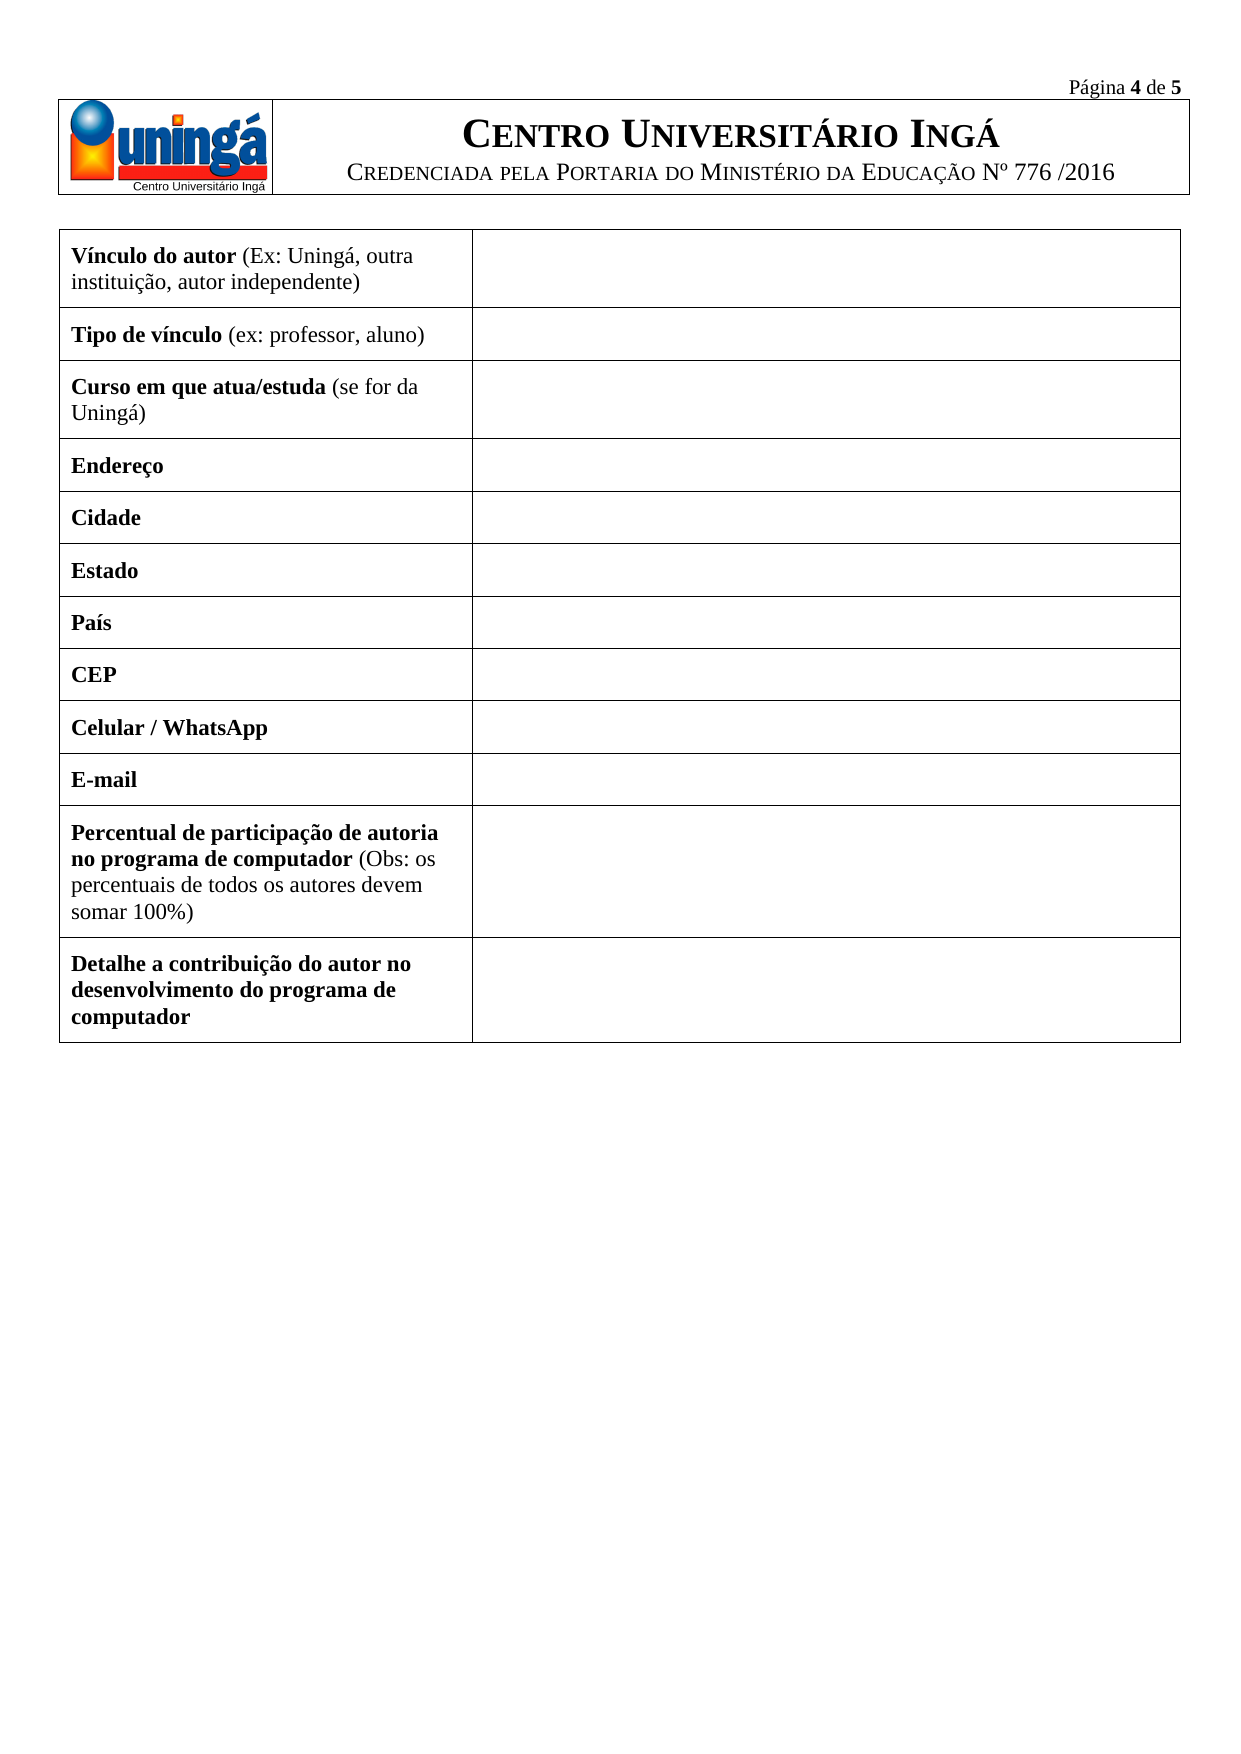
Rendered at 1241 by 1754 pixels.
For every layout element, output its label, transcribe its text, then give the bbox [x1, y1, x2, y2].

table_cell Estado [60, 544, 472, 596]
table_cell Celular / WhatsApp [60, 701, 472, 753]
table_cell [473, 492, 1180, 543]
table_cell [473, 701, 1180, 753]
table_cell E-mail [60, 754, 472, 805]
table_cell [473, 754, 1180, 805]
picture [69, 100, 269, 194]
table_cell País [60, 597, 472, 648]
table_cell Detalhe a contribuição do autor no desenvolvimento do programa de computador [60, 938, 472, 1042]
table_cell CEP [60, 649, 472, 700]
table_cell [473, 806, 1180, 937]
table_cell [473, 230, 1180, 307]
table_cell [473, 308, 1180, 359]
table_cell [473, 649, 1180, 700]
table_cell [473, 439, 1180, 491]
table_cell Cidade [60, 492, 472, 543]
table_cell [473, 597, 1180, 648]
table_cell [473, 361, 1180, 438]
table_cell [473, 938, 1180, 1042]
table_cell Percentual de participação de autoria no programa de computador (Obs: os percentuais de todos os autores devem somar 100%) [60, 806, 472, 937]
table_cell Curso em que atua/estuda (se for da Uningá) [60, 361, 472, 438]
table_cell [473, 544, 1180, 596]
table_cell Vínculo do autor (Ex: Uningá, outra instituição, autor independente) [60, 230, 472, 307]
table_cell Tipo de vínculo (ex: professor, aluno) [60, 308, 472, 359]
table_cell Endereço [60, 439, 472, 491]
